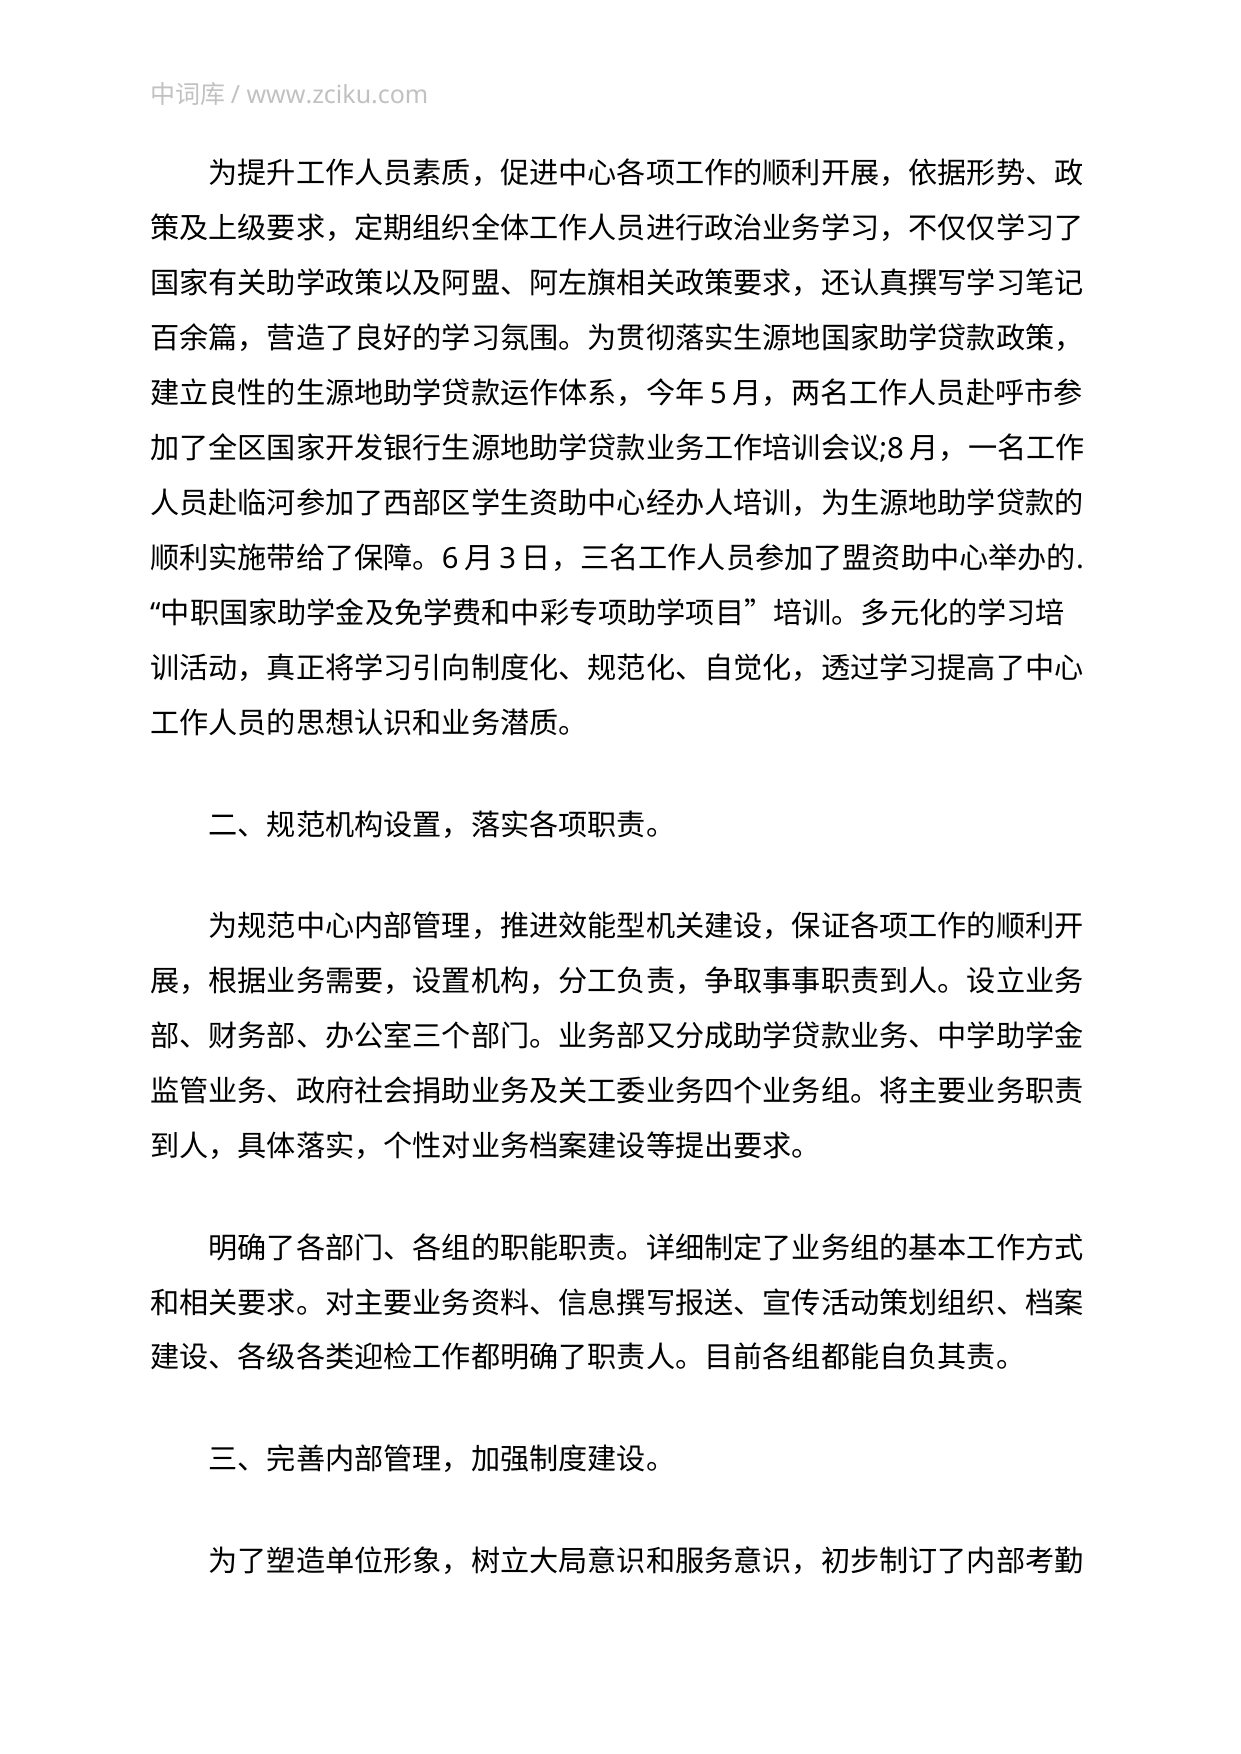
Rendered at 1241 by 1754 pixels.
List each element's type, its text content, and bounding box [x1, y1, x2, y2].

text 明确了各部门、各组的职能职责。详细制定了业务组的基本工作方式和相关要求。对主要业务资料、信息撰写报送、宣传活动策划组织、档案建设、各级各类迎检工作都明确了职责人。目前各组都能自负其责。 [150, 1224, 1090, 1376]
text 三、完善内部管理，加强制度建设。 [150, 1436, 1090, 1478]
text 为规范中心内部管理，推进效能型机关建设，保证各项工作的顺利开展，根据业务需要，设置机构，分工负责，争取事事职责到人。设立业务部、财务部、办公室三个部门。业务部又分成助学贷款业务、中学助学金监管业务、政府社会捐助业务及关工委业务四个业务组。将主要业务职责到人，具体落实，个性对业务档案建设等提出要求。 [150, 903, 1090, 1165]
text 二、规范机构设置，落实各项职责。 [150, 801, 1090, 843]
text 为提升工作人员素质，促进中心各项工作的顺利开展，依据形势、政策及上级要求，定期组织全体工作人员进行政治业务学习，不仅仅学习了国家有关助学政策以及阿盟、阿左旗相关政策要求，还认真撰写学习笔记百余篇，营造了良好的学习氛围。为贯彻落实生源地国家助学贷款政策，建立良性的生源地助学贷款运作体系，今年5月，两名工作人员赴呼市参加了全区国家开发银行生源地助学贷款业务工作培训会议;8月，一名工作人员赴临河参加了西部区学生资助中心经办人培训，为生源地助学贷款的顺利实施带给了保障。6月3日，三名工作人员参加了盟资助中心举办的.“中职国家助学金及免学费和中彩专项助学项目”培训。多元化的学习培训活动，真正将学习引向制度化、规范化、自觉化，透过学习提高了中心工作人员的思想认识和业务潜质。 [150, 150, 1090, 742]
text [150, 1538, 1090, 1580]
